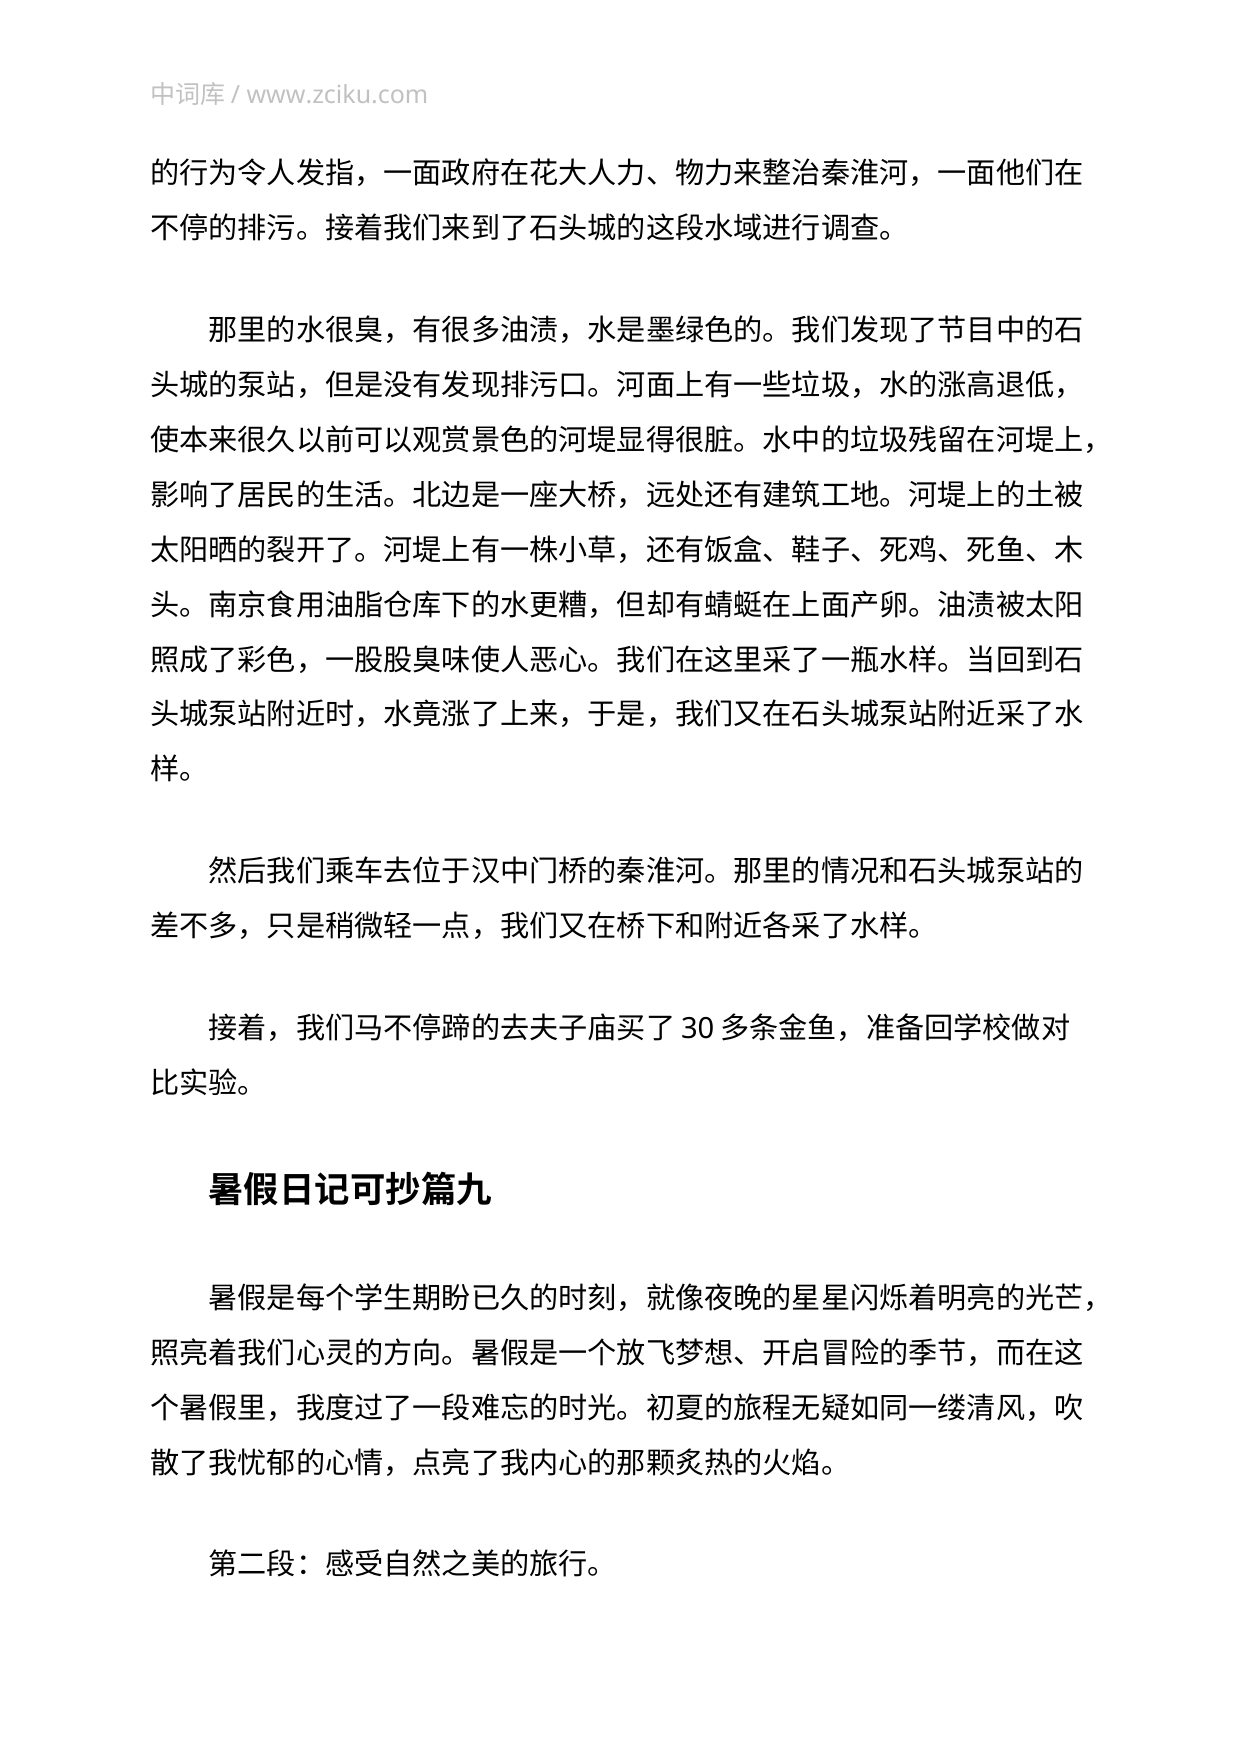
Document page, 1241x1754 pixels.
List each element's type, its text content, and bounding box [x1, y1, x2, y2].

text 那里的水很臭，有很多油渍，水是墨绿色的。我们发现了节目中的石头城的泵站，但是没有发现排污口。河面上有一些垃圾，水的涨高退低，使本来很久以前可以观赏景色的河堤显得很脏。水中的垃圾残留在河堤上，影响了居民的生活。北边是一座大桥，远处还有建筑工地。河堤上的土被太阳晒的裂开了。河堤上有一株小草，还有饭盒、鞋子、死鸡、死鱼、木头。南京食用油脂仓库下的水更糟，但却有蜻蜓在上面产卵。油渍被太阳照成了彩色，一股股臭味使人恶心。我们在这里采了一瓶水样。当回到石头城泵站附近时，水竟涨了上来，于是，我们又在石头城泵站附近采了水样。 [150, 307, 1090, 788]
text 然后我们乘车去位于汉中门桥的秦淮河。那里的情况和石头城泵站的差不多，只是稍微轻一点，我们又在桥下和附近各采了水样。 [150, 848, 1090, 945]
text 接着，我们马不停蹄的去夫子庙买了30多条金鱼，准备回学校做对比实验。 [150, 1004, 1090, 1102]
text 暑假是每个学生期盼已久的时刻，就像夜晚的星星闪烁着明亮的光芒，照亮着我们心灵的方向。暑假是一个放飞梦想、开启冒险的季节，而在这个暑假里，我度过了一段难忘的时光。初夏的旅程无疑如同一缕清风，吹散了我忧郁的心情，点亮了我内心的那颗炙热的火焰。 [150, 1274, 1090, 1481]
text 暑假日记可抄篇九 [150, 1161, 1090, 1212]
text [150, 150, 1090, 247]
text 第二段：感受自然之美的旅行。 [150, 1541, 1090, 1583]
